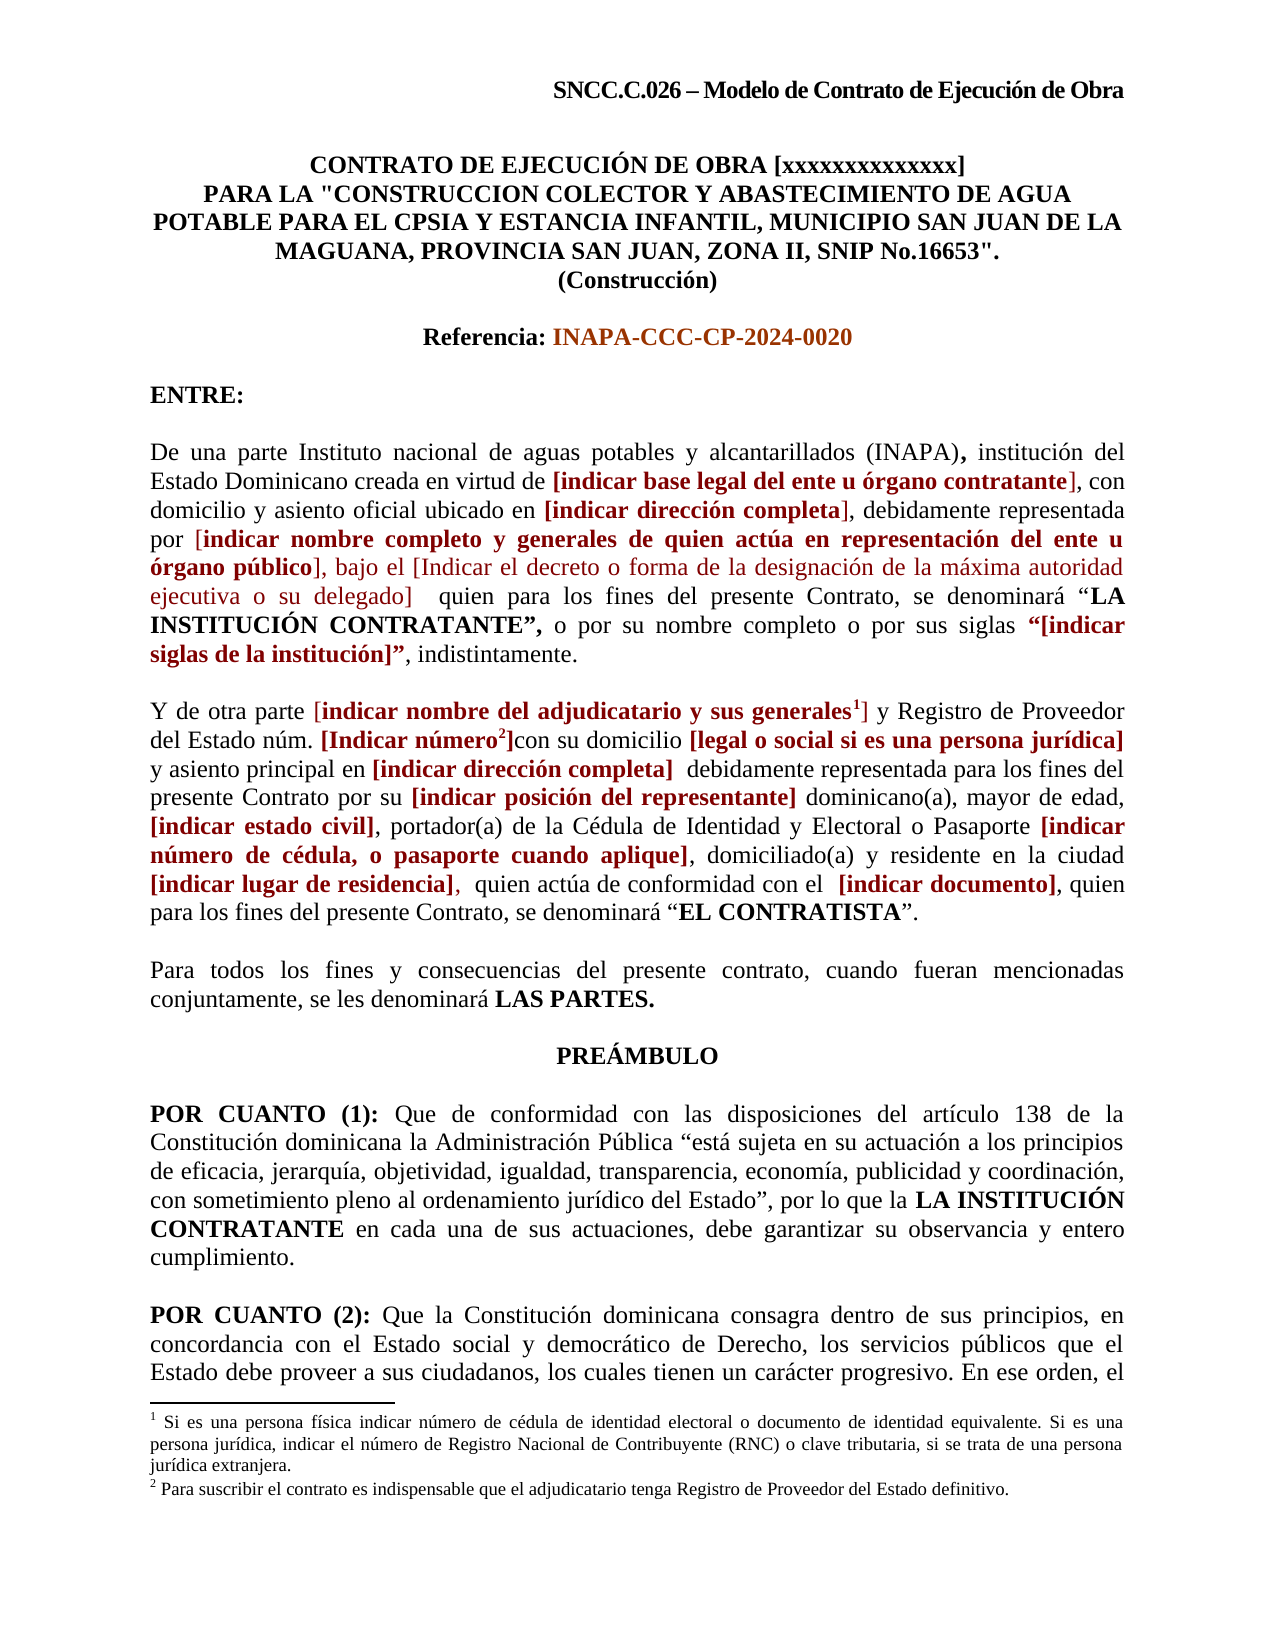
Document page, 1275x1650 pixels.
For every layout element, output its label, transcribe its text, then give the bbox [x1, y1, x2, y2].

text ENTRE: [150, 380, 1125, 409]
text Para todos los fines y consecuencias del presente contrato, cuando fueran mencionadas conjuntamente, se les denominará LAS PARTES. [150, 955, 1125, 1012]
text Referencia: INAPA-CCC-CP-2024-0020 [150, 322, 1125, 351]
text Y de otra parte [indicar nombre del adjudicatario y sus generales] y Registro de Proveedor del Estado núm. [Indicar número]con su domicilio [legal o social si es una persona jurídica] y asiento principal en [indicar dirección completa] debidamente representada para los fines del presente Contrato por su [indicar posición del representante] dominicano(a), mayor de edad, [indicar estado civil], portador(a) de la Cédula de Identidad y Electoral o Pasaporte [indicar número de cédula, o pasaporte cuando aplique], domiciliado(a) y residente en la ciudad [indicar lugar de residencia], quien actúa de conformidad con el [indicar documento], quien para los fines del presente Contrato, se denominará “EL CONTRATISTA”. [150, 696, 1125, 926]
text PARA LA "CONSTRUCCION COLECTOR Y ABASTECIMIENTO DE AGUA POTABLE PARA EL CPSIA Y ESTANCIA INFANTIL, MUNICIPIO SAN JUAN DE LA MAGUANA, PROVINCIA SAN JUAN, ZONA II, SNIP No.16653". [150, 179, 1125, 265]
text POR CUANTO (1): Que de conformidad con las disposiciones del artículo 138 de la Constitución dominicana la Administración Pública “está sujeta en su actuación a los principios de eficacia, jerarquía, objetividad, igualdad, transparencia, economía, publicidad y coordinación, con sometimiento pleno al ordenamiento jurídico del Estado”, por lo que la LA INSTITUCIÓN CONTRATANTE en cada una de sus actuaciones, debe garantizar su observancia y entero cumplimiento. [150, 1099, 1125, 1271]
text De una parte Instituto nacional de aguas potables y alcantarillados (INAPA), institución del Estado Dominicano creada en virtud de [indicar base legal del ente u órgano contratante], con domicilio y asiento oficial ubicado en [indicar dirección completa], debidamente representada por [indicar nombre completo y generales de quien actúa en representación del ente u órgano público], bajo el [Indicar el decreto o forma de la designación de la máxima autoridad ejecutiva o su delegado] quien para los fines del presente Contrato, se denominará “LA INSTITUCIÓN CONTRATANTE”, o por su nombre completo o por sus siglas “[indicar siglas de la institución]”, indistintamente. [150, 437, 1125, 667]
text PREÁMBULO [150, 1041, 1125, 1070]
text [150, 1300, 1125, 1386]
text CONTRATO DE EJECUCIÓN DE OBRA [xxxxxxxxxxxxxx] [150, 150, 1125, 179]
text (Construcción) [150, 265, 1125, 322]
